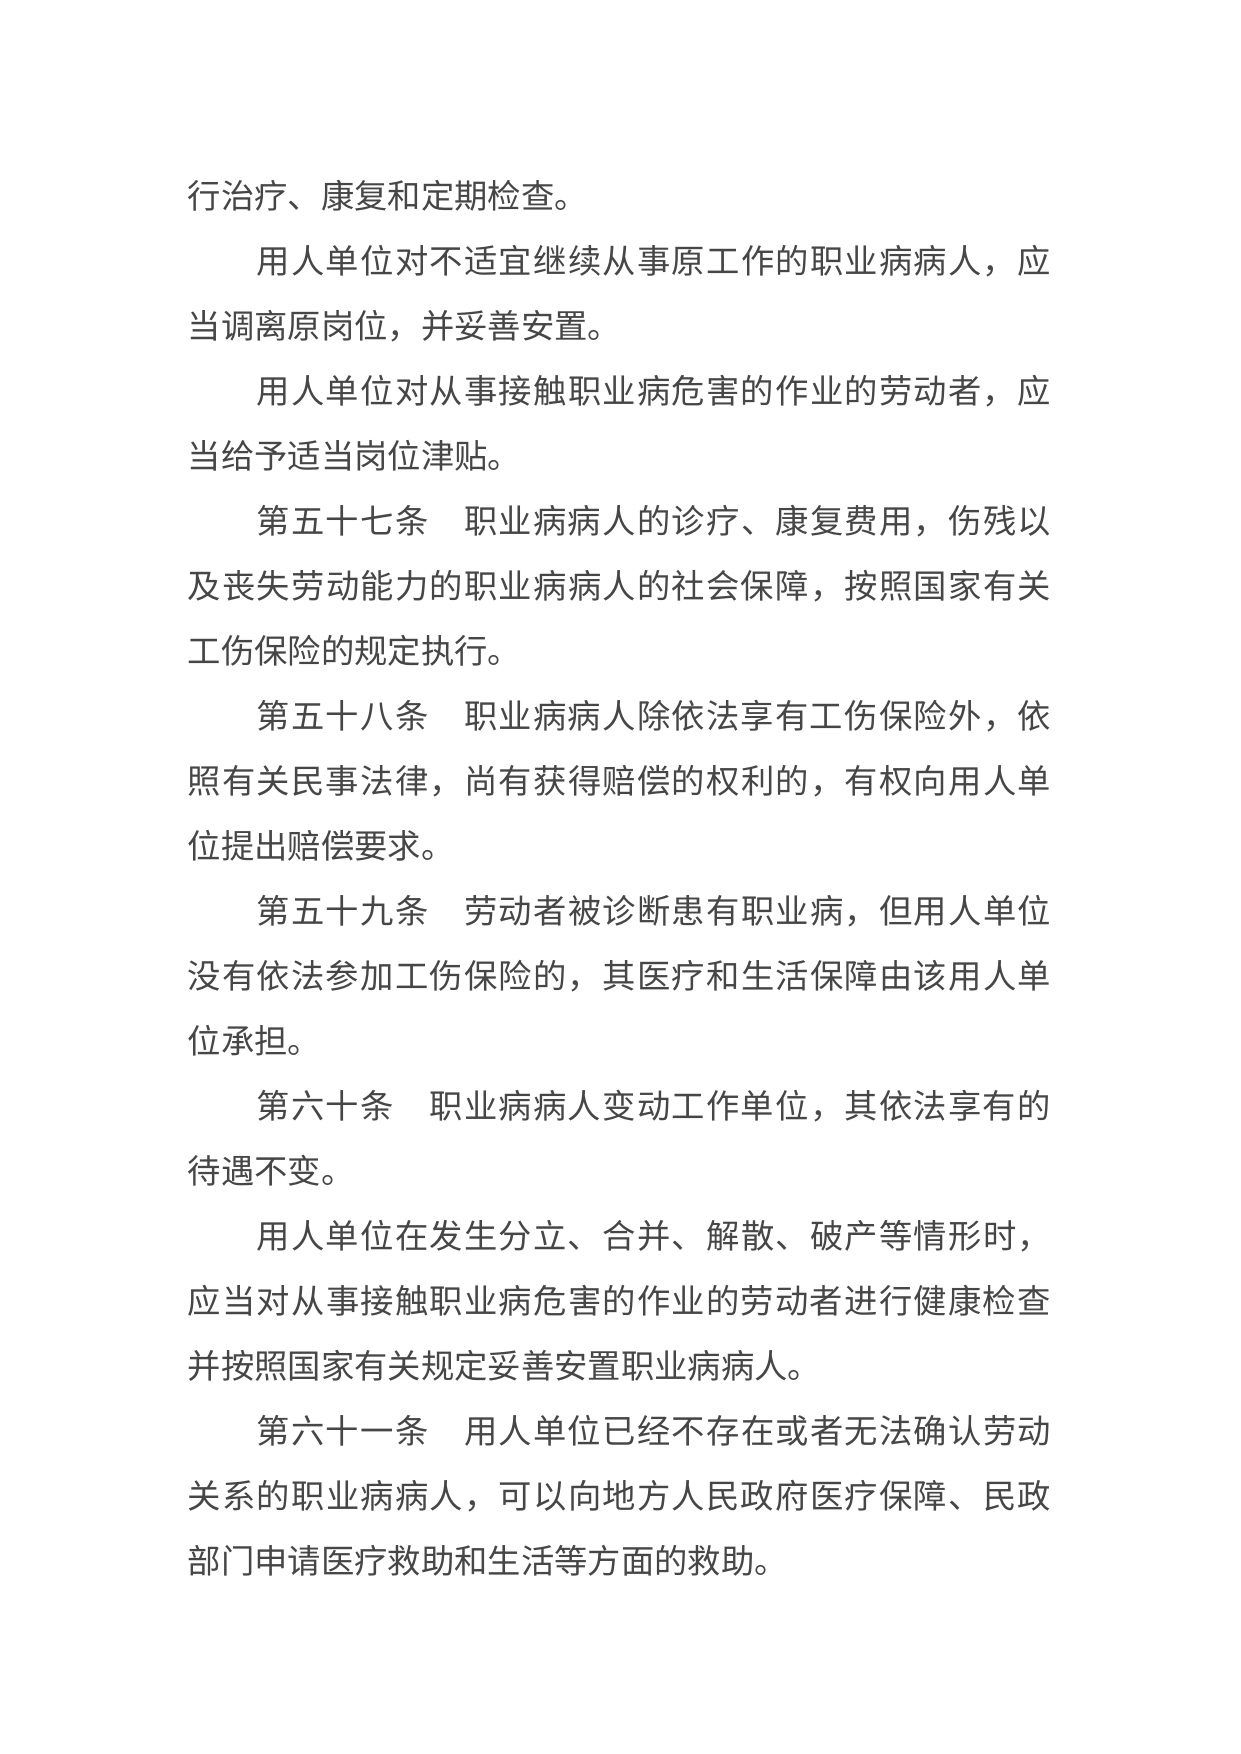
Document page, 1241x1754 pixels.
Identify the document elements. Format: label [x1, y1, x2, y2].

text [187, 162, 1053, 1592]
